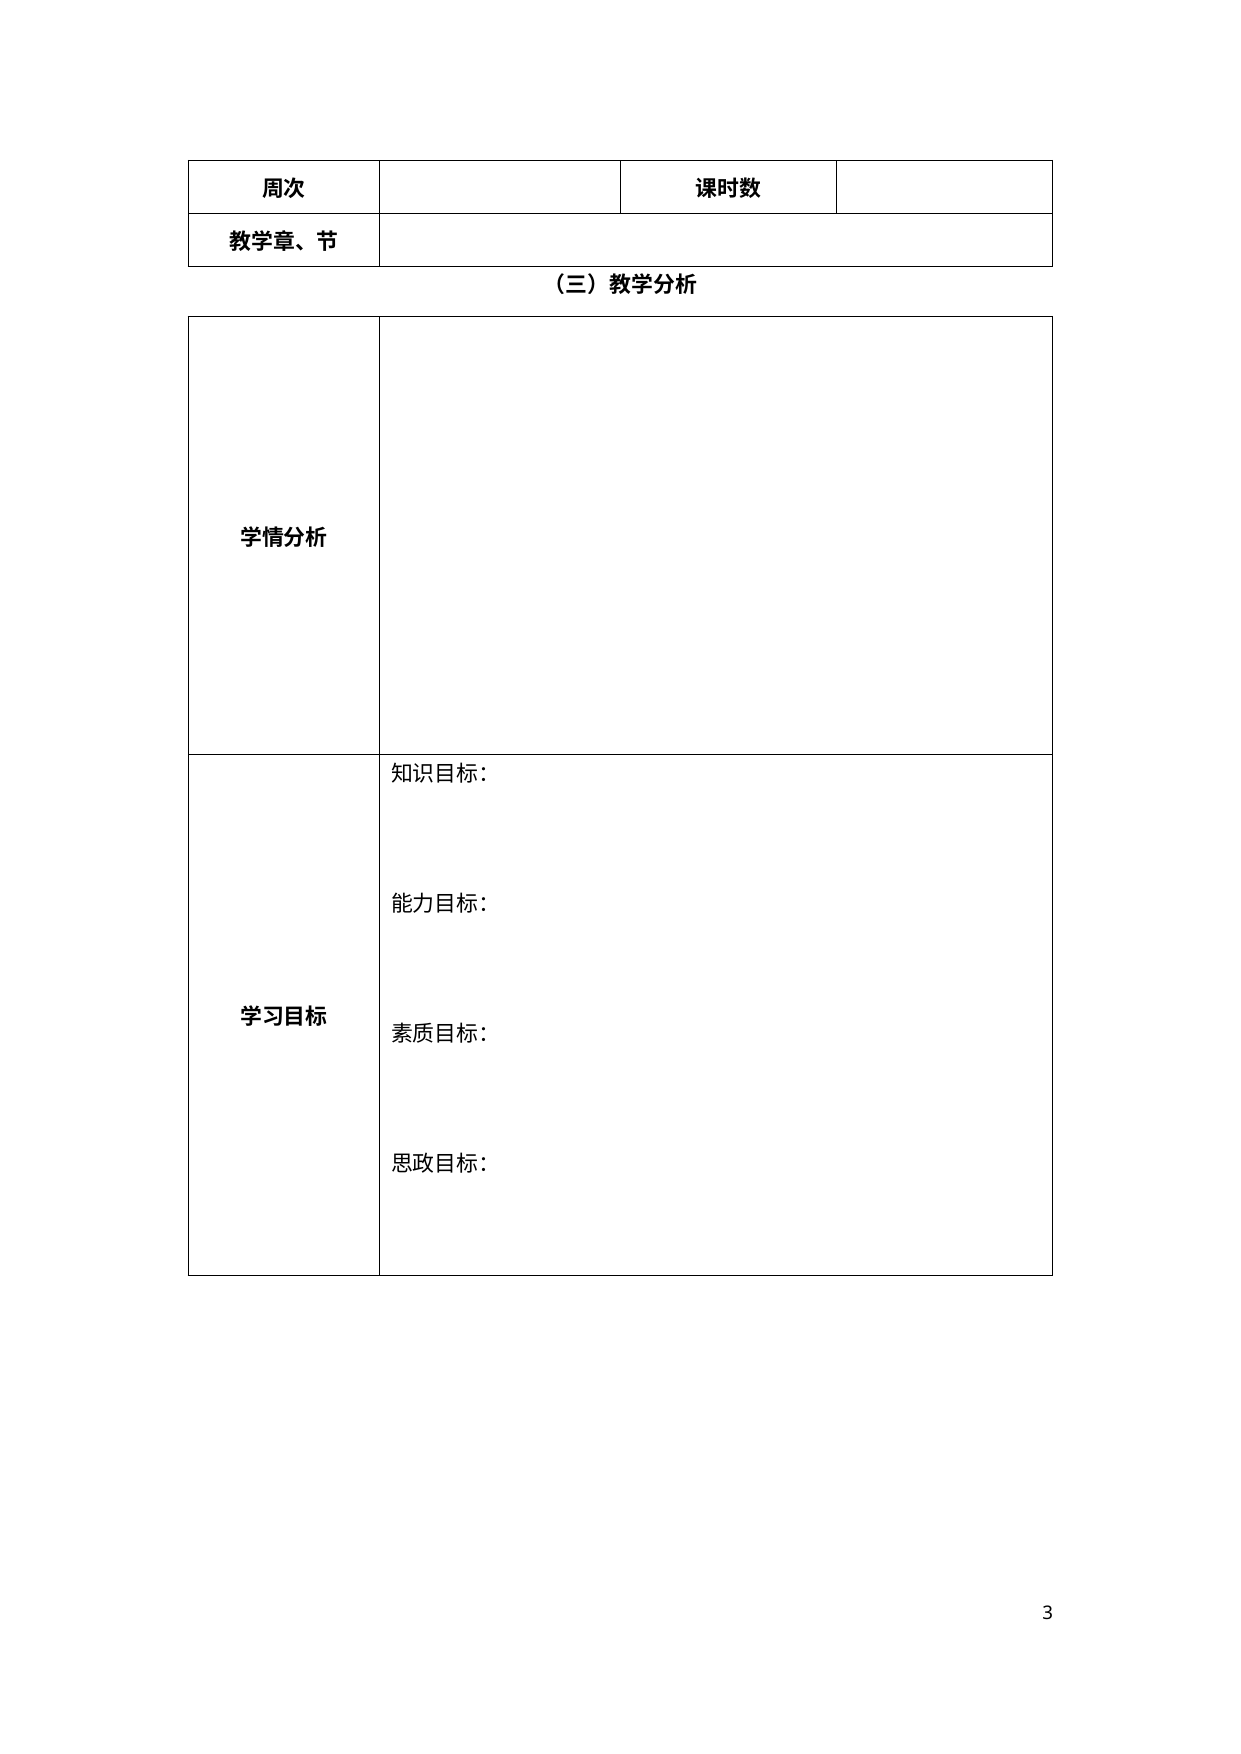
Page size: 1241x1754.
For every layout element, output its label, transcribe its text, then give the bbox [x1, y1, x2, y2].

table_header 课时数 [621, 161, 836, 213]
table_header [380, 317, 1052, 754]
table_header [837, 161, 1052, 213]
table_cell 教学章、节 [189, 214, 379, 266]
table_cell [380, 214, 1052, 266]
table_cell 学习目标 [189, 755, 379, 1275]
table_header [380, 161, 620, 213]
text （三）教学分析 [187, 267, 1053, 299]
table_header 学情分析 [189, 317, 379, 754]
table_header 周次 [189, 161, 379, 213]
